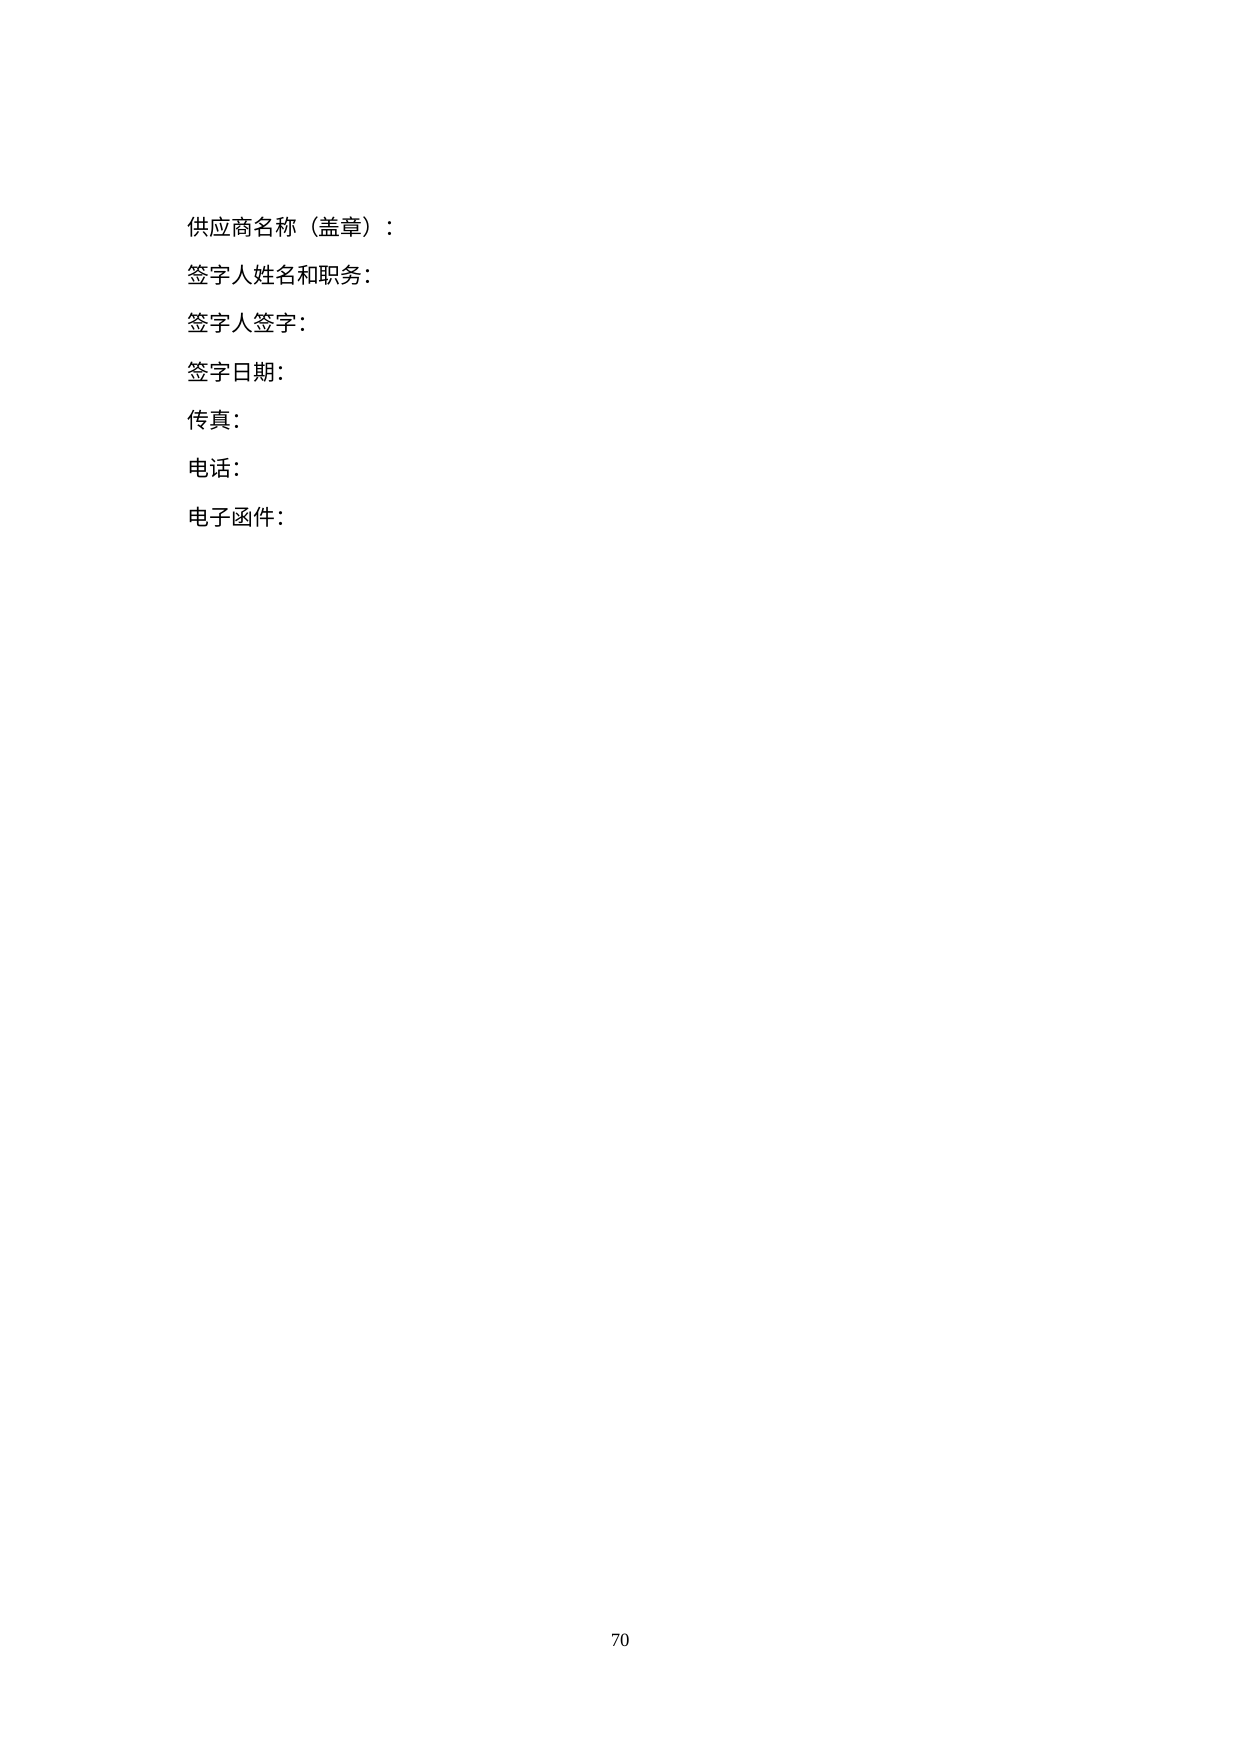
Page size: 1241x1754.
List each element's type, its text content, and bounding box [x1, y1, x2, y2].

text 传真： [187, 403, 1053, 435]
text 签字人姓名和职务： [187, 258, 1053, 290]
text 签字人签字： [187, 306, 1053, 338]
text 电话： [187, 451, 1053, 483]
text 电子函件： [187, 499, 1053, 532]
text 签字日期： [187, 354, 1053, 387]
text 供应商名称（盖章）： [187, 209, 1053, 242]
